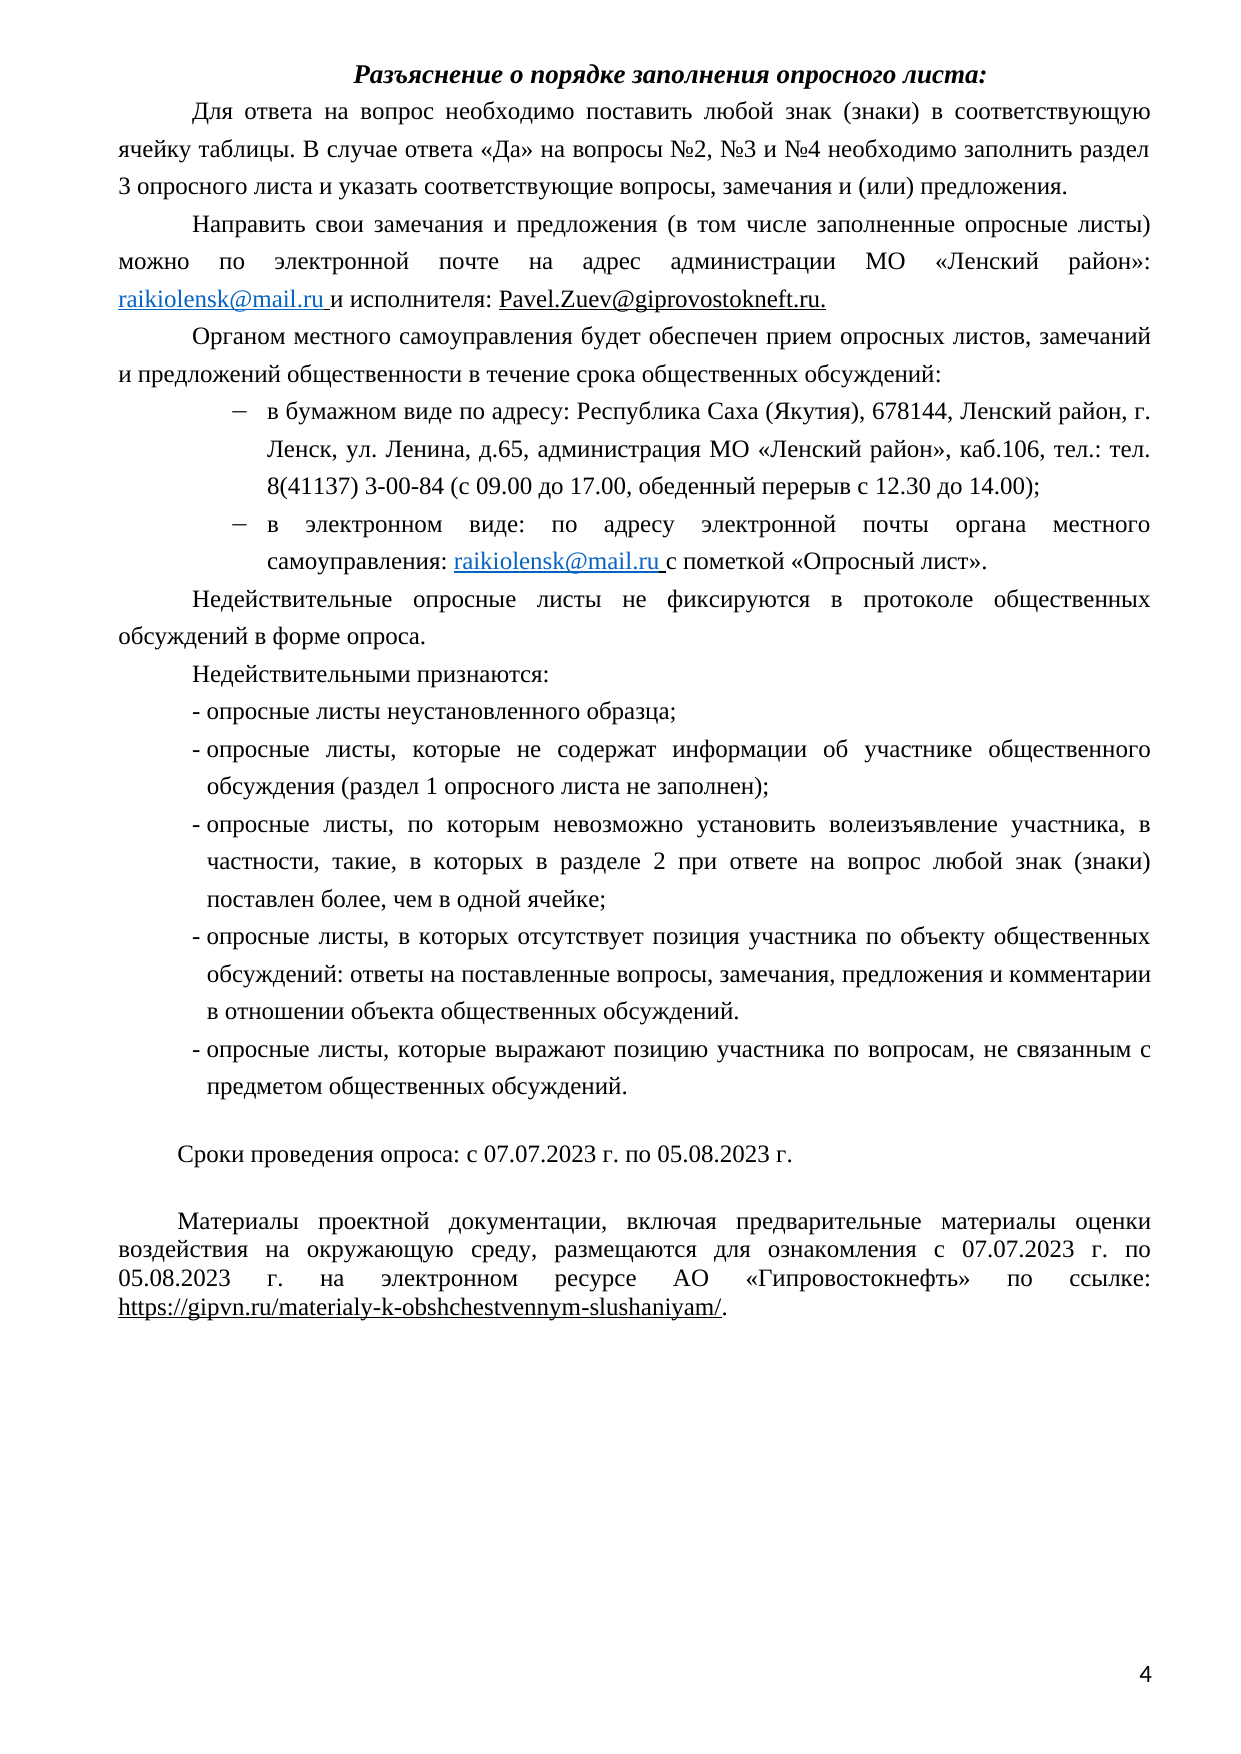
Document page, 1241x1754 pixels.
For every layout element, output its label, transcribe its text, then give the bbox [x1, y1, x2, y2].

text Сроки проведения опроса: с 07.07.2023 г. по 05.08.2023 г. [118, 1139, 1152, 1168]
list в бумажном виде по адресу: Республика Саха (Якутия), 678144, Ленский район, г. Ленск, ул. Ленина, д.65, администрация МО «Ленский район», каб.106, тел.: тел. 8(41137) 3-00-84 (с 09.00 до 17.00, обеденный перерыв с 12.30 до 14.00); [229, 389, 1152, 502]
text - опросные листы, которые не содержат информации об участнике общественного обсуждения (раздел 1 опросного листа не заполнен); [192, 727, 1152, 802]
text Направить свои замечания и предложения (в том числе заполненные опросные листы) можно по электронной почте на адрес администрации МО «Ленский район»: raikiolensk@mail.ru и исполнителя: Pavel.Zuev@giprovostokneft.ru. [118, 202, 1152, 314]
list в электронном виде: по адресу электронной почты органа местного самоуправления: raikiolensk@mail.ru с пометкой «Опросный лист». [229, 502, 1152, 577]
text - опросные листы, в которых отсутствует позиция участника по объекту общественных обсуждений: ответы на поставленные вопросы, замечания, предложения и комментарии в отношении объекта общественных обсуждений. [192, 914, 1152, 1027]
text - опросные листы, по которым невозможно установить волеизъявление участника, в частности, такие, в которых в разделе 2 при ответе на вопрос любой знак (знаки) поставлен более, чем в одной ячейке; [192, 802, 1152, 914]
text Недействительными признаются: [118, 652, 1152, 689]
text Разъяснение о порядке заполнения опросного листа: [118, 58, 1152, 89]
text Недействительные опросные листы не фиксируются в протоколе общественных обсуждений в форме опроса. [118, 577, 1152, 652]
text Материалы проектной документации, включая предварительные материалы оценки воздействия на окружающую среду, размещаются для ознакомления с 07.07.2023 г. по 05.08.2023 г. на электронном ресурсе АО «Гипровостокнефть» по ссылке: https://gipvn.ru/materialy-k-obshchestvennym-slushaniyam/. [118, 1206, 1152, 1321]
text - опросные листы, которые выражают позицию участника по вопросам, не связанным с предметом общественных обсуждений. [192, 1027, 1152, 1102]
text - опросные листы неустановленного образца; [192, 689, 1152, 727]
text Для ответа на вопрос необходимо поставить любой знак (знаки) в соответствующую ячейку таблицы. В случае ответа «Да» на вопросы №2, №3 и №4 необходимо заполнить раздел 3 опросного листа и указать соответствующие вопросы, замечания и (или) предложения. [118, 89, 1152, 202]
text Органом местного самоуправления будет обеспечен прием опросных листов, замечаний и предложений общественности в течение срока общественных обсуждений: [118, 314, 1152, 389]
